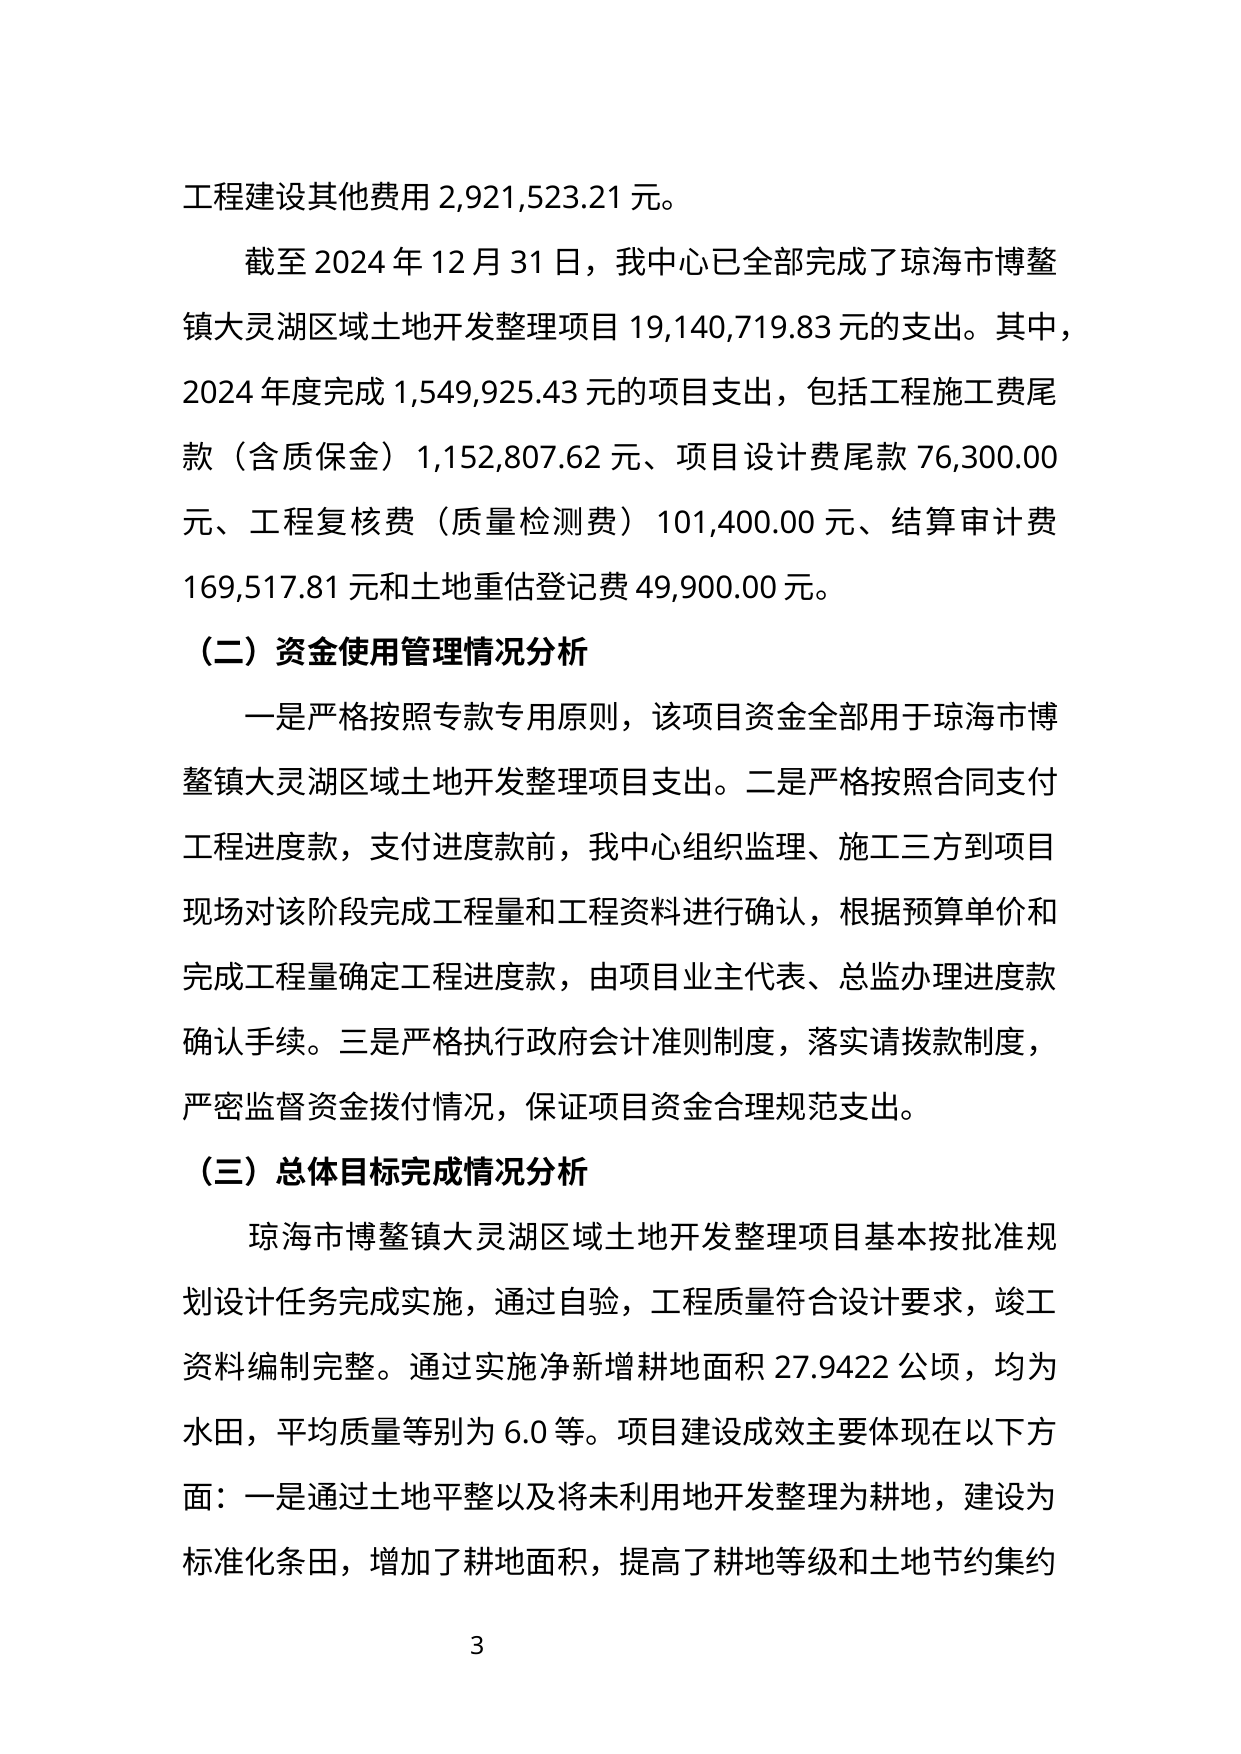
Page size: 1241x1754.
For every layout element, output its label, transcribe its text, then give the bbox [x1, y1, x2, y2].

text （三）总体目标完成情况分析 [182, 1137, 1058, 1202]
text （二）资金使用管理情况分析 [182, 617, 1058, 682]
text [182, 162, 1058, 227]
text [182, 1202, 1058, 1592]
text 截至2024年12月31日，我中心已全部完成了琼海市博鳌镇大灵湖区域土地开发整理项目19,140,719.83元的支出。其中，2024年度完成1,549,925.43元的项目支出，包括工程施工费尾款（含质保金）1,152,807.62元、项目设计费尾款76,300.00元、工程复核费（质量检测费）101,400.00元、结算审计费169,517.81元和土地重估登记费49,900.00元。 [182, 227, 1058, 617]
text 一是严格按照专款专用原则，该项目资金全部用于琼海市博鳌镇大灵湖区域土地开发整理项目支出。二是严格按照合同支付工程进度款，支付进度款前，我中心组织监理、施工三方到项目现场对该阶段完成工程量和工程资料进行确认，根据预算单价和完成工程量确定工程进度款，由项目业主代表、总监办理进度款确认手续。三是严格执行政府会计准则制度，落实请拨款制度，严密监督资金拨付情况，保证项目资金合理规范支出。 [182, 682, 1058, 1137]
